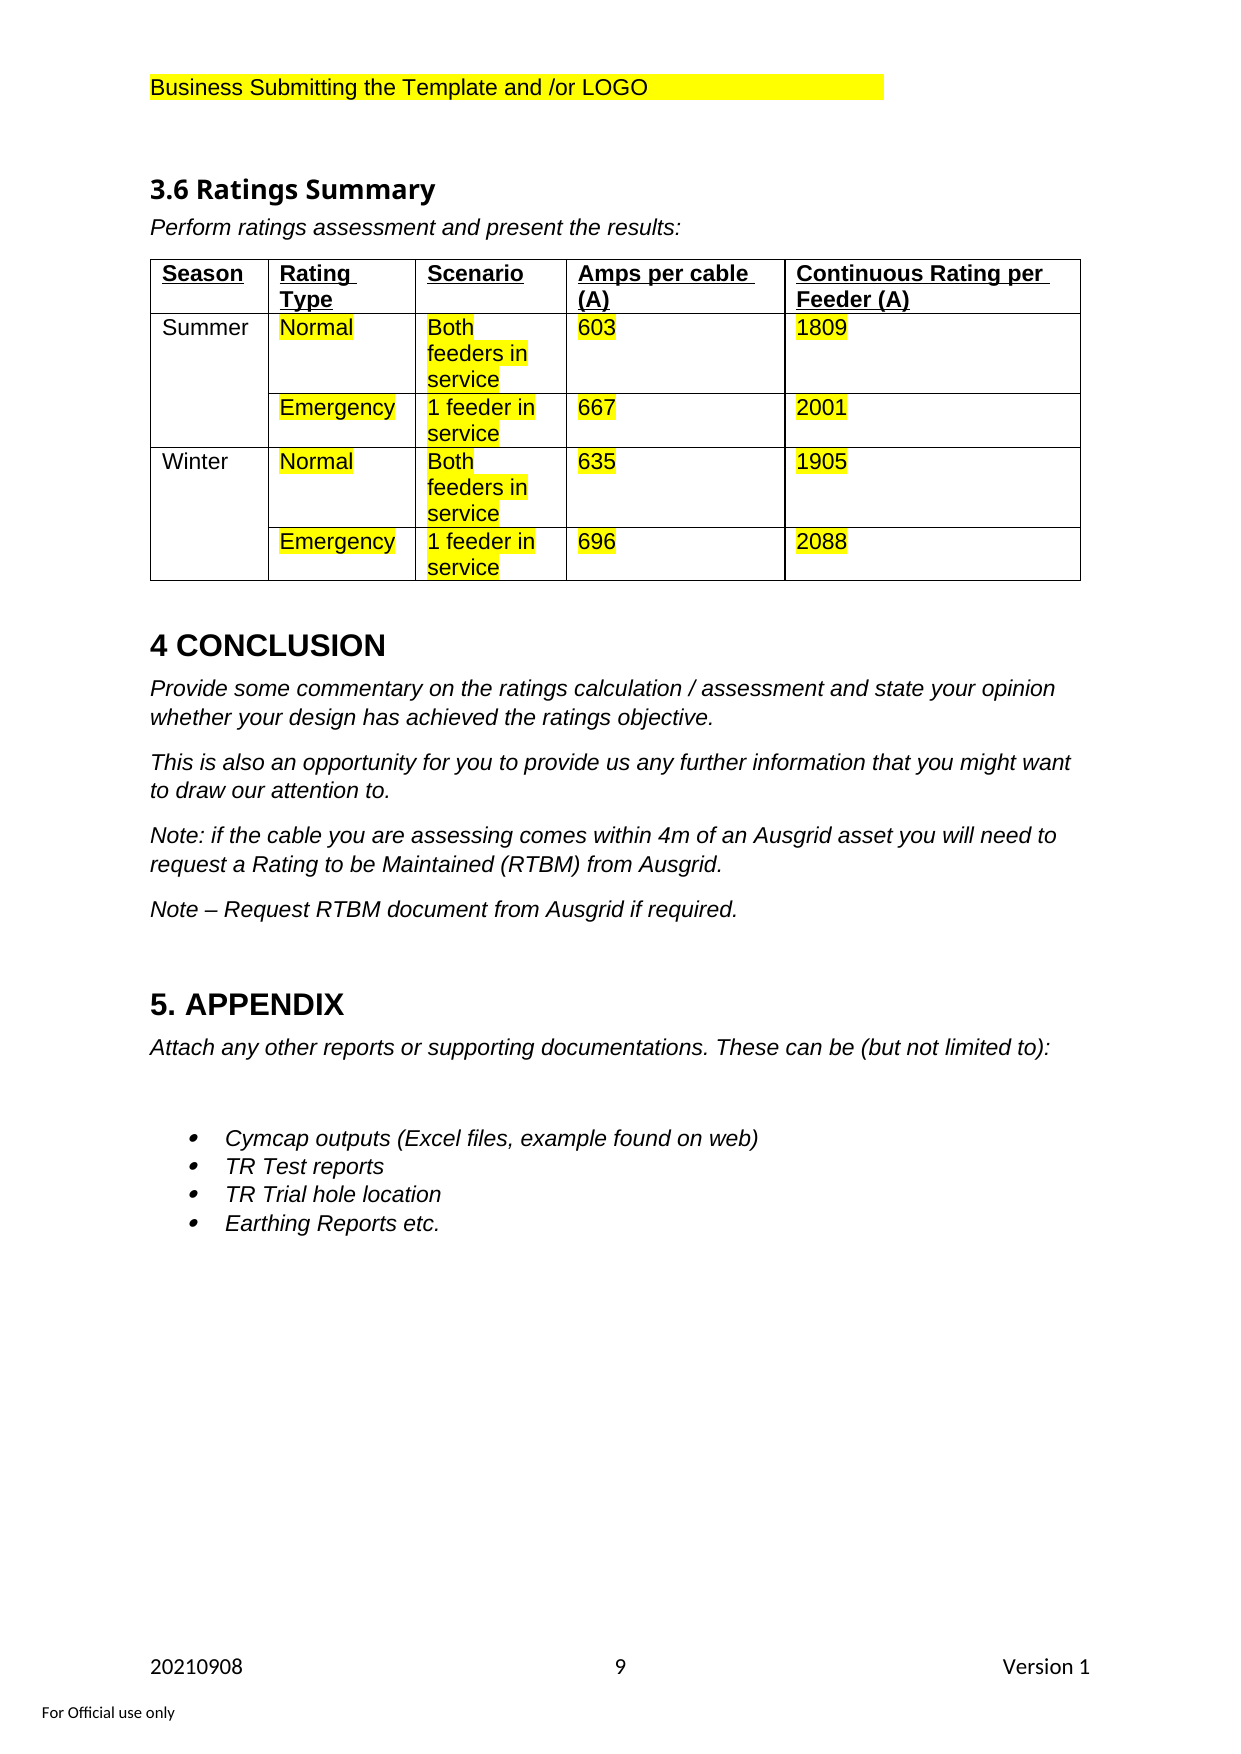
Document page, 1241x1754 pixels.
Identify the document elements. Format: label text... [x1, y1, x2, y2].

table_cell Normal [269, 448, 415, 527]
subtitle 5. Appendix [150, 986, 1090, 1022]
text Note: if the cable you are assessing comes within 4m of an Ausgrid asset you will need to request a Rating to be Maintained (RTBM) from Ausgrid. [150, 822, 1090, 877]
table_cell 603 [567, 314, 784, 393]
table_cell Normal [269, 314, 415, 393]
list Earthing Reports etc. [187, 1210, 1090, 1236]
table_cell 1905 [786, 448, 1080, 527]
table_cell 2001 [786, 394, 1080, 447]
subtitle 3.6 Ratings Summary [150, 171, 1090, 208]
list TR Test reports [187, 1153, 1090, 1179]
table_cell Winter [151, 448, 268, 580]
text Attach any other reports or supporting documentations. These can be (but not limited to): [150, 1034, 1090, 1061]
table_cell 1 feeder in service [499, 394, 566, 447]
table_cell 667 [567, 394, 784, 447]
table_cell Emergency [269, 394, 415, 447]
table_header Amps per cable (A) [567, 260, 784, 313]
subtitle 4 Conclusion [150, 627, 1090, 662]
table_cell Both feeders in service [474, 314, 566, 393]
text This is also an opportunity for you to provide us any further information that you might want to draw our attention to. [150, 748, 1090, 803]
table_cell 2088 [786, 528, 1080, 580]
table_header Rating Type [269, 260, 415, 313]
table_header Continuous Rating per Feeder (A) [786, 260, 1080, 313]
table_cell 1809 [786, 314, 1080, 393]
list TR Trial hole location [187, 1181, 1090, 1208]
table_cell Emergency [269, 528, 415, 580]
table_cell 1 feeder in service [499, 528, 566, 580]
text Provide some commentary on the ratings calculation / assessment and state your opinion whether your design has achieved the ratings objective. [150, 675, 1090, 730]
table_cell 696 [567, 528, 784, 580]
list Cymcap outputs (Excel files, example found on web) [187, 1124, 1090, 1151]
table_header Scenario [416, 260, 566, 313]
table_cell Summer [151, 314, 268, 447]
table_cell Both feeders in service [474, 448, 566, 527]
table_header Season [151, 260, 268, 313]
table_cell 635 [567, 448, 784, 527]
text Perform ratings assessment and present the results: [150, 214, 1090, 240]
text Note – Request RTBM document from Ausgrid if required. [150, 896, 1090, 922]
